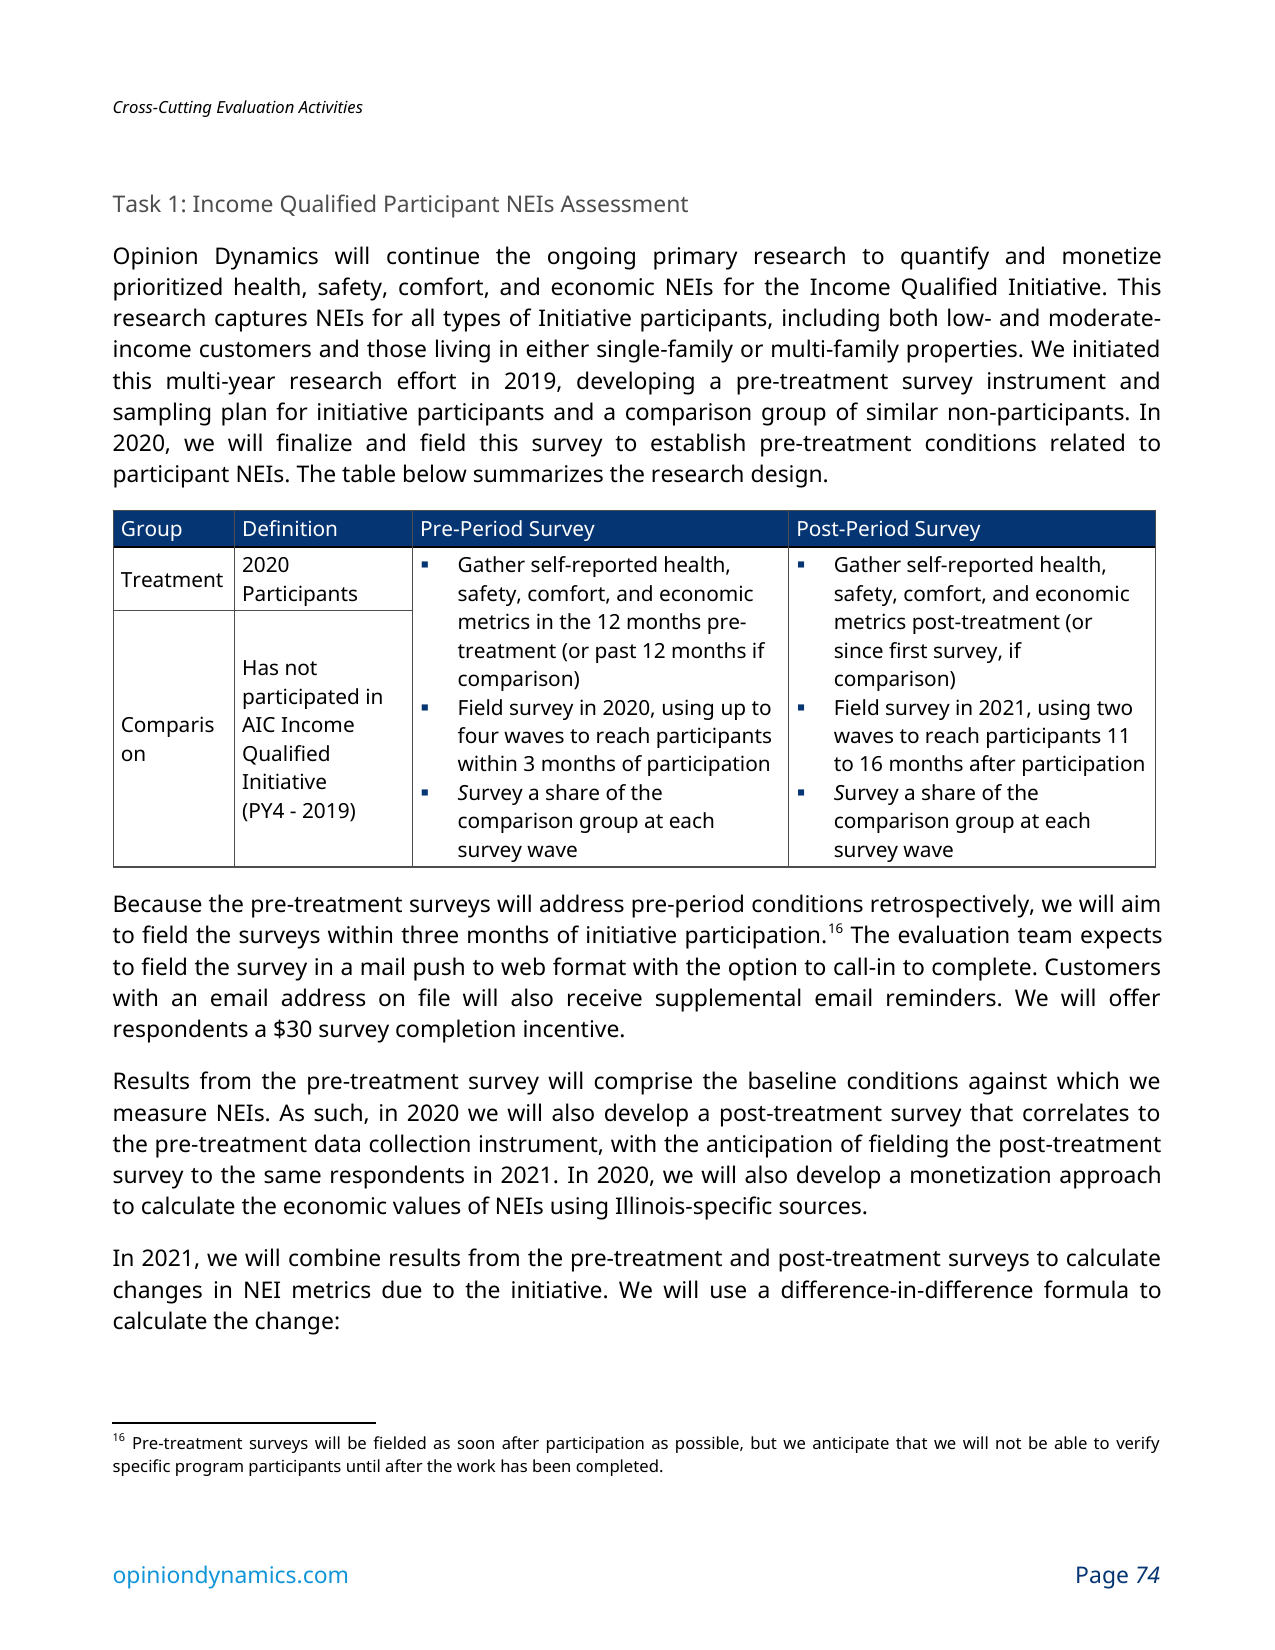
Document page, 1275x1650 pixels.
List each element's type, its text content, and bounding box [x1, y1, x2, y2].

text Because the pre-treatment surveys will address pre-period conditions retrospectively, we will aim to field the surveys within three months of initiative participation. The evaluation team expects to field the survey in a mail push to web format with the option to call-in to complete. Customers with an email address on file will also receive supplemental email reminders. We will offer respondents a $30 survey completion incentive. [112, 888, 1162, 1044]
subtitle Task 1: Income Qualified Participant NEIs Assessment [112, 187, 1162, 219]
table_cell Gather self-reported health, safety, comfort, and economic metrics post-treatment (or since first survey, if comparison) Field survey in 2021, using two waves to reach participants 11 to 16 months after participation Survey a share of the comparison group at each survey wave [789, 548, 1155, 866]
table_header Definition [235, 511, 412, 546]
table_cell Comparison [114, 611, 234, 866]
table_cell Gather self-reported health, safety, comfort, and economic metrics in the 12 months pre-treatment (or past 12 months if comparison) Field survey in 2020, using up to four waves to reach participants within 3 months of participation Survey a share of the comparison group at each survey wave [413, 548, 788, 866]
table_header Pre-Period Survey [413, 511, 788, 546]
table_header Post-Period Survey [789, 511, 1155, 546]
text Results from the pre-treatment survey will comprise the baseline conditions against which we measure NEIs. As such, in 2020 we will also develop a post-treatment survey that correlates to the pre-treatment data collection instrument, with the anticipation of fielding the post-treatment survey to the same respondents in 2021. In 2020, we will also develop a monetization approach to calculate the economic values of NEIs using Illinois-specific sources. [112, 1065, 1162, 1222]
table_cell Has not participated in AIC Income Qualified Initiative (PY4 - 2019) [235, 611, 412, 866]
table_cell Treatment [114, 548, 234, 610]
text In 2021, we will combine results from the pre-treatment and post-treatment surveys to calculate changes in NEI metrics due to the initiative. We will use a difference-in-difference formula to calculate the change: [112, 1242, 1162, 1336]
text Opinion Dynamics will continue the ongoing primary research to quantify and monetize prioritized health, safety, comfort, and economic NEIs for the Income Qualified Initiative. This research captures NEIs for all types of Initiative participants, including both low- and moderate-income customers and those living in either single-family or multi-family properties. We initiated this multi-year research effort in 2019, developing a pre-treatment survey instrument and sampling plan for initiative participants and a comparison group of similar non-participants. In 2020, we will finalize and field this survey to establish pre-treatment conditions related to participant NEIs. The table below summarizes the research design. [112, 239, 1162, 489]
table_cell 2020 Participants [235, 548, 412, 610]
table_header Group [114, 511, 234, 546]
